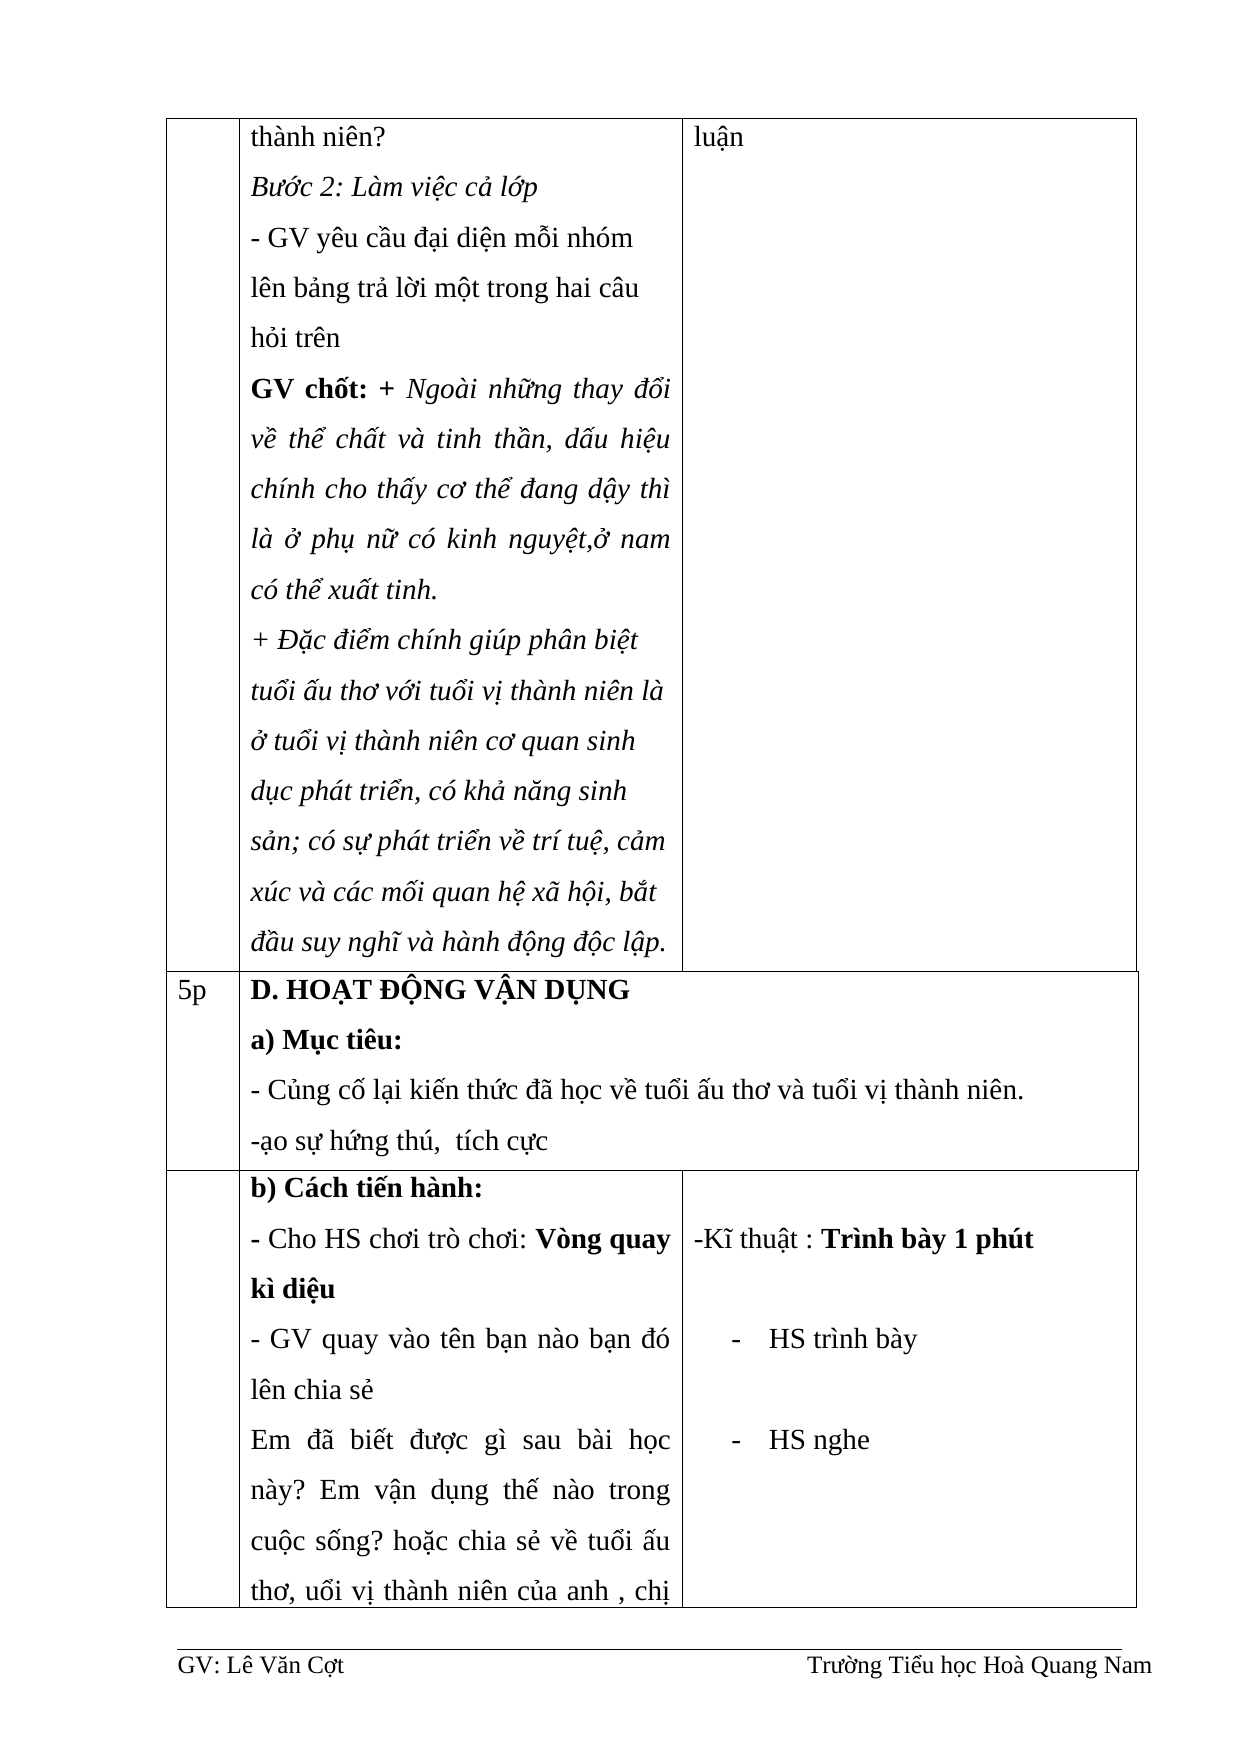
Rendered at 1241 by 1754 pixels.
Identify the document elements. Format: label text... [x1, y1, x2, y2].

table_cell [683, 1171, 1136, 1607]
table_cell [683, 119, 1136, 971]
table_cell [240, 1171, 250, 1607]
table_cell [167, 1171, 239, 1607]
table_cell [240, 119, 682, 971]
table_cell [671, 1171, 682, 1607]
table_cell 5p [167, 972, 239, 1169]
table_cell [167, 119, 239, 971]
table_cell D. HOẠT ĐỘNG VẬN DỤNG a) Mục tiêu: - Củng cố lại kiến thức đã học về tuổi ấu thơ và tuổi vị thành niên. -ạo sự hứng thú, tích cực [240, 972, 1138, 1169]
